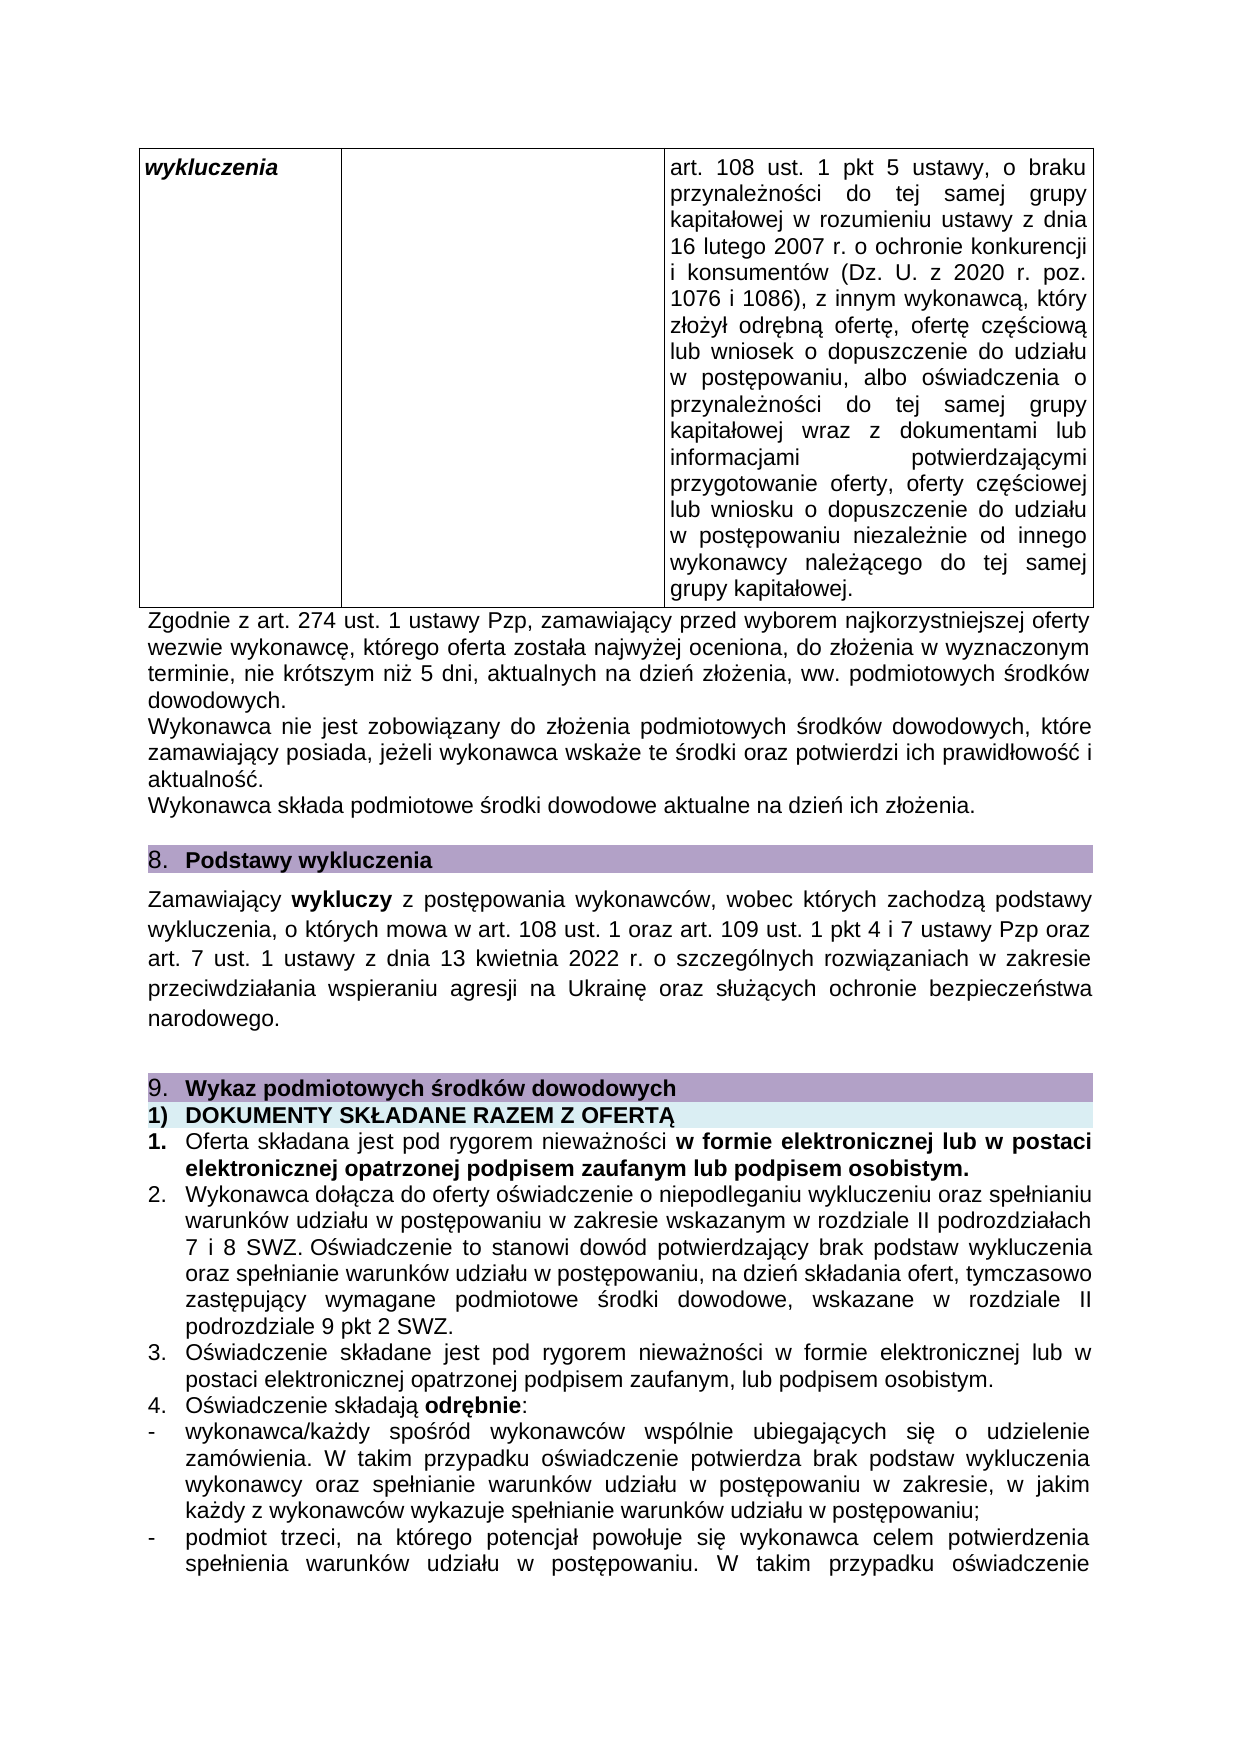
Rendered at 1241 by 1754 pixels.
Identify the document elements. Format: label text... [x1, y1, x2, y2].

list Wykonawca dołącza do oferty oświadczenie o niepodleganiu wykluczeniu oraz spełnianiu warunków udziału w postępowaniu w zakresie wskazanym w rozdziale II podrozdziałach 7 i 8 SWZ. Oświadczenie to stanowi dowód potwierdzający brak podstaw wykluczenia oraz spełnianie warunków udziału w postępowaniu, na dzień składania ofert, tymczasowo zastępujący wymagane podmiotowe środki dowodowe, wskazane w rozdziale II podrozdziale 9 pkt 2 SWZ. [148, 1181, 1093, 1339]
text Zamawiający wykluczy z postępowania wykonawców, wobec których zachodzą podstawy wykluczenia, o których mowa w art. 108 ust. 1 oraz art. 109 ust. 1 pkt 4 i 7 ustawy Pzp oraz art. 7 ust. 1 ustawy z dnia 13 kwietnia 2022 r. o szczególnych rozwiązaniach w zakresie przeciwdziałania wspieraniu agresji na Ukrainę oraz służących ochronie bezpieczeństwa narodowego. [148, 886, 1093, 1031]
text Zgodnie z art. 274 ust. 1 ustawy Pzp, zamawiający przed wyborem najkorzystniejszej oferty wezwie wykonawcę, którego oferta została najwyżej oceniona, do złożenia w wyznaczonym terminie, nie krótszym niż 5 dni, aktualnych na dzień złożenia, ww. podmiotowych środków dowodowych. [148, 608, 1091, 713]
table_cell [140, 149, 341, 607]
table_cell [342, 149, 664, 607]
list Podstawy wykluczenia [148, 845, 1093, 873]
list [148, 1524, 1091, 1576]
text Wykonawca składa podmiotowe środki dowodowe aktualne na dzień ich złożenia. [148, 792, 1093, 818]
list Oświadczenie składane jest pod rygorem nieważności w formie elektronicznej lub w postaci elektronicznej opatrzonej podpisem zaufanym, lub podpisem osobistym. [148, 1339, 1093, 1392]
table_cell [665, 149, 1093, 607]
list Oświadczenie składają odrębnie: [148, 1392, 1093, 1418]
list Oferta składana jest pod rygorem nieważności w formie elektronicznej lub w postaci elektronicznej opatrzonej podpisem zaufanym lub podpisem osobistym. [148, 1128, 1093, 1181]
list DOKUMENTY SKŁADANE RAZEM Z OFERTĄ [148, 1102, 1093, 1128]
list wykonawca/każdy spośród wykonawców wspólnie ubiegających się o udzielenie zamówienia. W takim przypadku oświadczenie potwierdza brak podstaw wykluczenia wykonawcy oraz spełnianie warunków udziału w postępowaniu w zakresie, w jakim każdy z wykonawców wykazuje spełnianie warunków udziału w postępowaniu; [148, 1418, 1091, 1524]
list Wykaz podmiotowych środków dowodowych [148, 1073, 1093, 1102]
text Wykonawca nie jest zobowiązany do złożenia podmiotowych środków dowodowych, które zamawiający posiada, jeżeli wykonawca wskaże te środki oraz potwierdzi ich prawidłowość i aktualność. [148, 713, 1093, 792]
